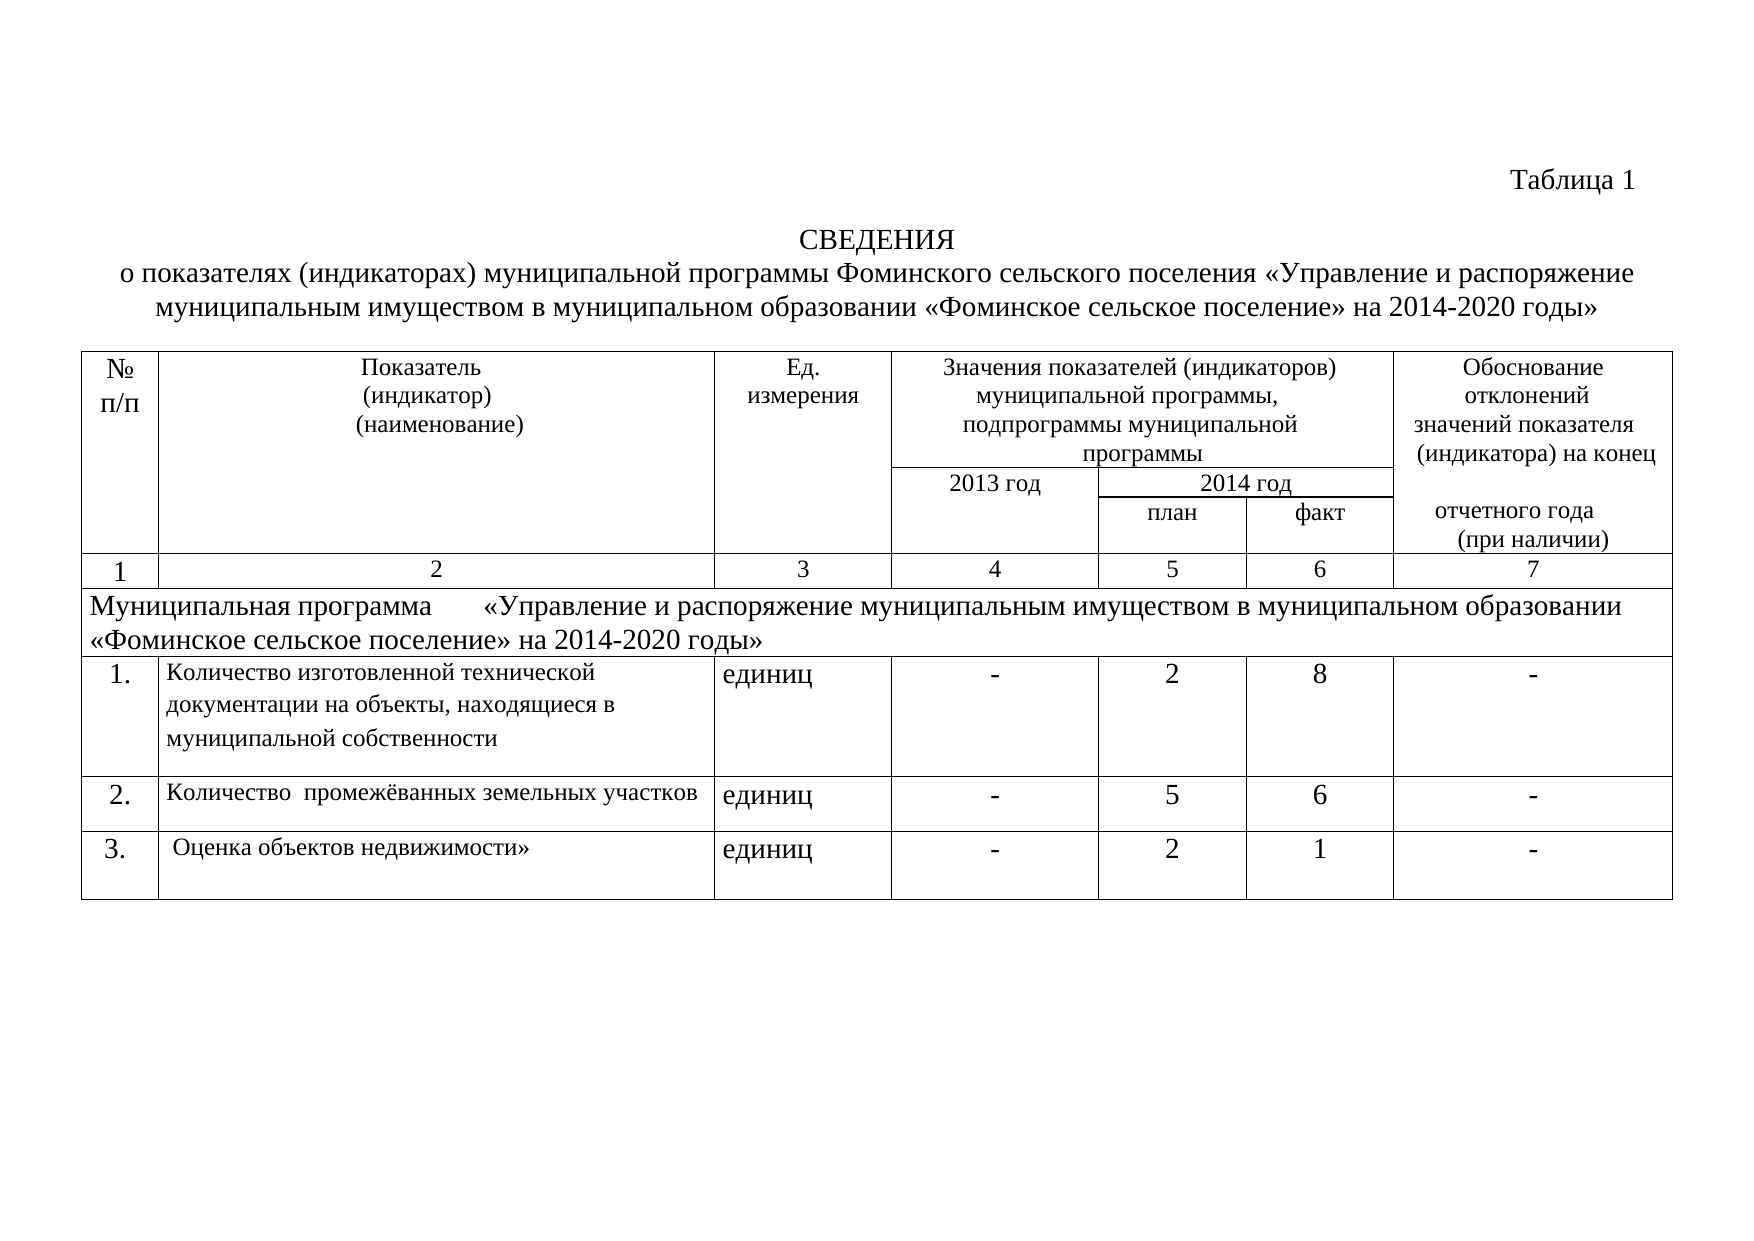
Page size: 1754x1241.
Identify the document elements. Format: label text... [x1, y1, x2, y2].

table_cell - [892, 777, 1098, 831]
table_cell Оценка объектов недвижимости» [159, 832, 714, 899]
table_cell единиц [715, 657, 891, 776]
table_cell 3 [715, 554, 891, 587]
table_header Ед. измерения [715, 352, 891, 553]
table_cell Количество изготовленной технической документации на объекты, находящиеся в муниципальной собственности [159, 657, 714, 776]
table_cell 7 [1394, 554, 1672, 587]
table_cell 5 [1099, 554, 1246, 587]
table_cell 3. [82, 832, 158, 899]
table_cell 2 [159, 554, 714, 587]
table_header № п/п [82, 352, 158, 553]
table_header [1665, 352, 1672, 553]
text СВЕДЕНИЯ [118, 222, 1636, 255]
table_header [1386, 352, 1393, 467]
table_cell факт [1247, 498, 1393, 553]
text о показателях (индикаторах) муниципальной программы Фоминского сельского поселения «Управление и распоряжение муниципальным имуществом в муниципальном образовании «Фоминское сельское поселение» на 2014-2020 годы» [118, 255, 1636, 322]
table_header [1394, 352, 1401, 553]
table_cell 6 [1247, 777, 1393, 831]
table_cell - [892, 657, 1098, 776]
table_cell - [1394, 777, 1672, 831]
table_cell - [892, 832, 1098, 899]
table_cell - [1394, 657, 1672, 776]
table_cell 4 [892, 554, 1098, 587]
table_cell - [1394, 832, 1672, 899]
table_header Показатель (индикатор) (наименование) [159, 352, 714, 553]
table_cell план [1099, 498, 1246, 553]
table_cell 2 [1099, 832, 1246, 899]
table_cell 2013 год [892, 468, 1098, 553]
table_cell единиц [715, 777, 891, 831]
table_cell 2 [1099, 657, 1246, 776]
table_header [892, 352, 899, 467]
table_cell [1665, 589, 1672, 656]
table_cell 5 [1099, 777, 1246, 831]
table_cell 2. [82, 777, 158, 831]
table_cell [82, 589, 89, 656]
table_cell 1 [1247, 832, 1393, 899]
table_cell 6 [1247, 554, 1393, 587]
table_cell единиц [715, 832, 891, 899]
text Таблица 1 [118, 162, 1636, 196]
table_cell Количество промежёванных земельных участков [159, 777, 714, 831]
table_cell 1. [82, 657, 158, 776]
table_cell 8 [1247, 657, 1393, 776]
